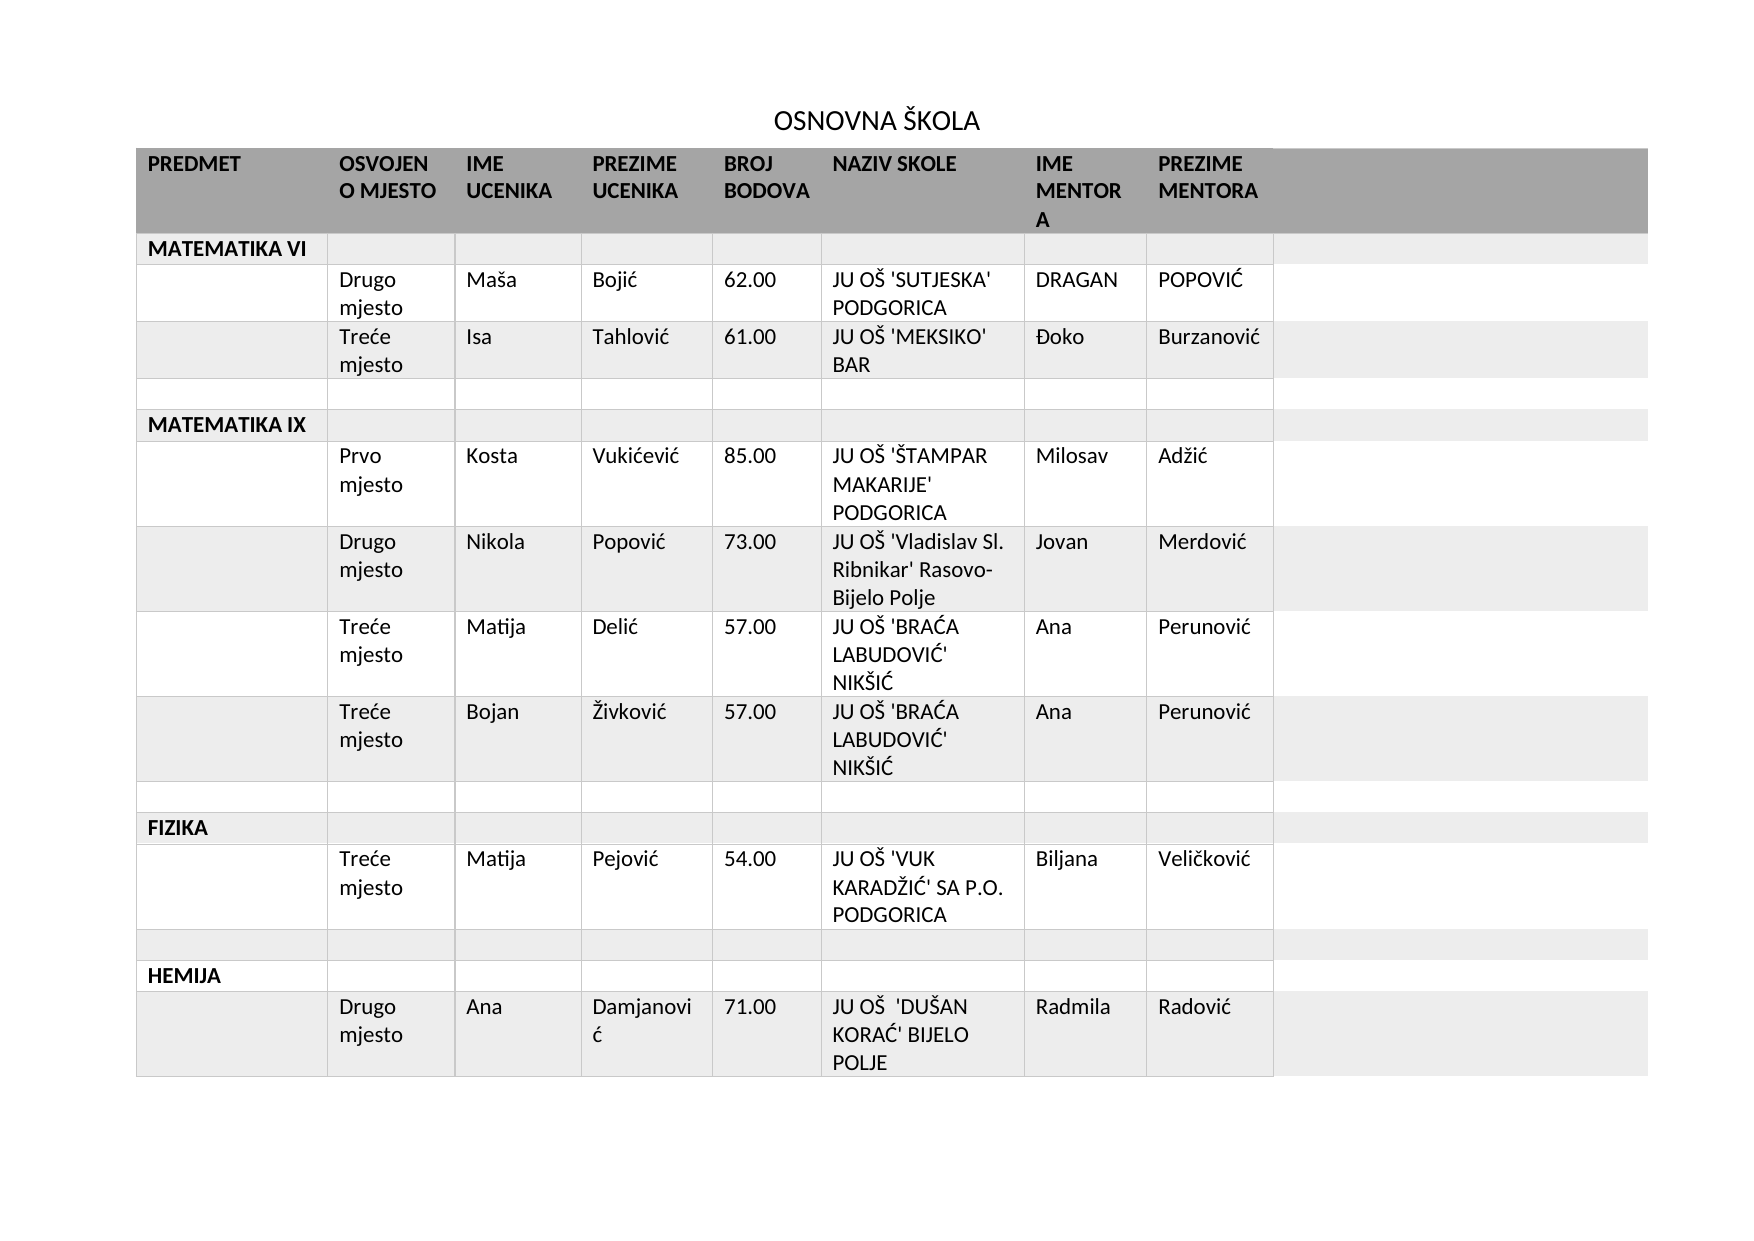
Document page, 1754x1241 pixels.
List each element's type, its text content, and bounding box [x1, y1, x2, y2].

table_cell Treće mjesto [328, 322, 454, 378]
table_cell [456, 410, 581, 441]
table_cell [582, 930, 712, 960]
table_cell [713, 930, 821, 960]
table_cell [137, 442, 327, 526]
table_cell Prvo mjesto [328, 442, 454, 526]
table_cell [137, 697, 327, 781]
table_cell [456, 961, 581, 991]
table_cell [456, 379, 581, 409]
table_cell [1025, 813, 1146, 843]
table_header OSVOJENO MJESTO [328, 149, 454, 233]
table_cell [1147, 930, 1273, 960]
table_cell Drugo mjesto [328, 265, 454, 321]
table_cell [1025, 234, 1146, 264]
table_cell Delić [582, 612, 712, 696]
table_cell [137, 930, 327, 960]
table_cell Ana [1025, 697, 1146, 781]
table_cell [713, 410, 821, 441]
table_cell Drugo mjesto [328, 992, 454, 1076]
table_cell [328, 961, 454, 991]
table_cell 57.00 [713, 612, 821, 696]
table_cell Veličković [1147, 845, 1273, 929]
table_cell [456, 782, 581, 812]
table_cell MATEMATIKA VI [137, 234, 327, 264]
table_cell [822, 410, 1024, 441]
table_cell DRAGAN [1025, 265, 1146, 321]
table_cell Merdović [1147, 527, 1273, 611]
table_cell [582, 961, 712, 991]
table_cell [137, 992, 327, 1076]
table_cell [822, 961, 1024, 991]
table_cell JU OŠ 'ŠTAMPAR MAKARIJE' PODGORICA [822, 442, 1024, 526]
table_cell Perunović [1147, 697, 1273, 781]
table_cell Matija [456, 845, 581, 929]
table_cell Tahlović [582, 322, 712, 378]
table_cell Pejović [582, 845, 712, 929]
table_header NAZIV SKOLE [822, 149, 1024, 233]
table_cell [713, 379, 821, 409]
table_cell Nikola [456, 527, 581, 611]
table_cell Radović [1147, 992, 1273, 1076]
table_cell [1025, 961, 1146, 991]
table_cell 61.00 [713, 322, 821, 378]
table_header PREZIME UCENIKA [582, 149, 712, 233]
table_cell [822, 813, 1024, 843]
table_cell [582, 782, 712, 812]
table_cell [1147, 410, 1273, 441]
table_cell [456, 813, 581, 843]
table_cell JU OŠ 'BRAĆA LABUDOVIĆ' NIKŠIĆ [822, 697, 1024, 781]
table_cell [137, 379, 327, 409]
table_cell Jovan [1025, 527, 1146, 611]
table_header IME MENTORA [1025, 149, 1146, 233]
table_cell [137, 612, 327, 696]
table_cell Vukićević [582, 442, 712, 526]
table_cell Treće mjesto [328, 697, 454, 781]
table_cell [1025, 379, 1146, 409]
table_cell [328, 813, 454, 843]
table_cell [328, 930, 454, 960]
table_cell 73.00 [713, 527, 821, 611]
table_header IME UCENIKA [456, 149, 581, 233]
table_cell Milosav [1025, 442, 1146, 526]
table_cell HEMIJA [137, 961, 327, 991]
table_cell Matija [456, 612, 581, 696]
table_cell Kosta [456, 442, 581, 526]
table_cell Đoko [1025, 322, 1146, 378]
table_cell [137, 845, 327, 929]
table_cell Biljana [1025, 845, 1146, 929]
table_cell JU OŠ 'VUK KARADŽIĆ' SA P.O. PODGORICA [822, 845, 1024, 929]
table_cell [713, 782, 821, 812]
table_header BROJ BODOVA [713, 149, 821, 233]
table_cell [713, 961, 821, 991]
table_cell [1147, 379, 1273, 409]
table_cell JU OŠ 'BRAĆA LABUDOVIĆ' NIKŠIĆ [822, 612, 1024, 696]
table_cell [582, 379, 712, 409]
table_cell JU OŠ 'DUŠAN KORAĆ' BIJELO POLJE [822, 992, 1024, 1076]
table_cell [456, 234, 581, 264]
table_cell POPOVIĆ [1147, 265, 1273, 321]
table_cell Bojić [582, 265, 712, 321]
table_cell 71.00 [713, 992, 821, 1076]
table_cell [1147, 961, 1273, 991]
table_cell JU OŠ 'SUTJESKA' PODGORICA [822, 265, 1024, 321]
table_cell [1025, 782, 1146, 812]
table_cell Adžić [1147, 442, 1273, 526]
table_cell [713, 813, 821, 843]
table_cell Popović [582, 527, 712, 611]
table_cell [137, 527, 327, 611]
table_cell 62.00 [713, 265, 821, 321]
table_cell [713, 234, 821, 264]
table_cell Ana [1025, 612, 1146, 696]
table_cell [1025, 930, 1146, 960]
table_cell Treće mjesto [328, 612, 454, 696]
table_cell Radmila [1025, 992, 1146, 1076]
table_cell Perunović [1147, 612, 1273, 696]
table_cell [456, 930, 581, 960]
table_cell [1147, 813, 1273, 843]
table_cell [137, 782, 327, 812]
table_cell [582, 813, 712, 843]
table_cell Drugo mjesto [328, 527, 454, 611]
table_cell Isa [456, 322, 581, 378]
table_cell [328, 234, 454, 264]
table_cell [328, 379, 454, 409]
table_cell MATEMATIKA IX [137, 410, 327, 441]
table_cell 57.00 [713, 697, 821, 781]
table_cell JU OŠ 'Vladislav Sl. Ribnikar' Rasovo-Bijelo Polje [822, 527, 1024, 611]
table_header PREZIME MENTORA [1147, 149, 1273, 233]
table_cell Ana [456, 992, 581, 1076]
table_cell Burzanović [1147, 322, 1273, 378]
table_cell [137, 265, 327, 321]
table_cell [582, 410, 712, 441]
table_cell [822, 234, 1024, 264]
table_cell [822, 379, 1024, 409]
table_cell [1147, 782, 1273, 812]
table_cell Bojan [456, 697, 581, 781]
table_cell [328, 782, 454, 812]
table_cell [822, 782, 1024, 812]
table_cell 54.00 [713, 845, 821, 929]
table_cell Damjanović [582, 992, 712, 1076]
table_cell [582, 234, 712, 264]
table_cell JU OŠ 'MEKSIKO' BAR [822, 322, 1024, 378]
table_cell FIZIKA [137, 813, 327, 843]
table_header PREDMET [137, 149, 327, 233]
table_cell [1147, 234, 1273, 264]
table_cell Živković [582, 697, 712, 781]
table_cell 85.00 [713, 442, 821, 526]
table_cell [137, 322, 327, 378]
table_cell Treće mjesto [328, 845, 454, 929]
table_cell Maša [456, 265, 581, 321]
table_cell [822, 930, 1024, 960]
table_cell [1025, 410, 1146, 441]
table_cell [328, 410, 454, 441]
